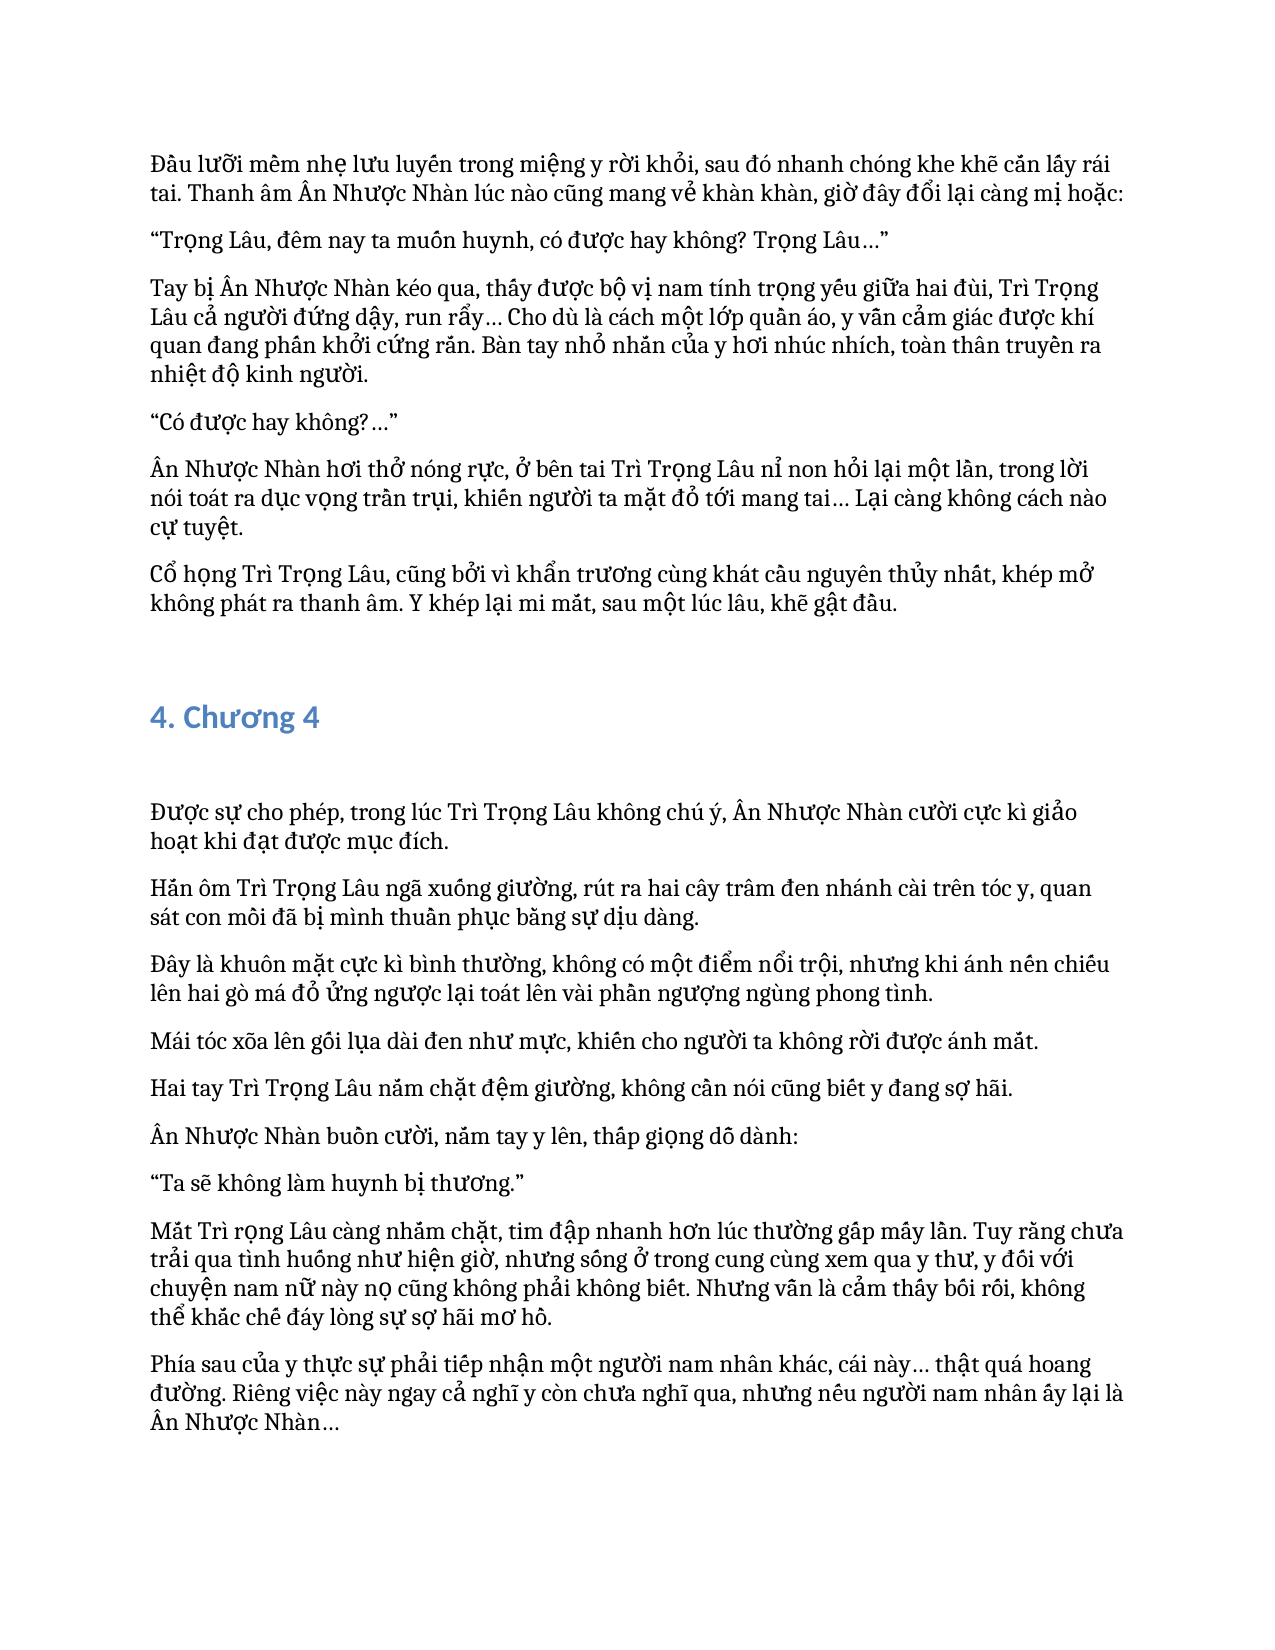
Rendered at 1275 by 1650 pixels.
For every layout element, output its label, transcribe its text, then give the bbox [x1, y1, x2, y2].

text Hắn ôm Trì Trọng Lâu ngã xuống giường, rút ra hai cây trâm đen nhánh cài trên tóc y, quan sát con mồi đã bị mình thuần phục bằng sự dịu dàng. [150, 874, 1125, 932]
text Tay bị Ân Nhược Nhàn kéo qua, thấy được bộ vị nam tính trọng yếu giữa hai đùi, Trì Trọng Lâu cả người đứng dậy, run rẩy… Cho dù là cách một lớp quần áo, y vẫn cảm giác được khí quan đang phấn khởi cứng rắn. Bàn tay nhỏ nhắn của y hơi nhúc nhích, toàn thân truyền ra nhiệt độ kinh người. [150, 274, 1125, 389]
text “Ta sẽ không làm huynh bị thương.” [150, 1169, 1125, 1198]
text “Trọng Lâu, đêm nay ta muốn huynh, có được hay không? Trọng Lâu…” [150, 226, 1125, 255]
text Hai tay Trì Trọng Lâu nắm chặt đệm giường, không cần nói cũng biết y đang sợ hãi. [150, 1074, 1125, 1103]
subtitle 4. Chương 4 [150, 696, 1125, 737]
text Ân Nhược Nhàn hơi thở nóng rực, ở bên tai Trì Trọng Lâu nỉ non hỏi lại một lần, trong lời nói toát ra dục vọng trần trụi, khiến người ta mặt đỏ tới mang tai… Lại càng không cách nào cự tuyệt. [150, 455, 1125, 541]
text Đây là khuôn mặt cực kì bình thường, không có một điểm nổi trội, nhưng khi ánh nến chiếu lên hai gò má đỏ ửng ngược lại toát lên vài phần ngượng ngùng phong tình. [150, 950, 1125, 1008]
text Đầu lưỡi mềm nhẹ lưu luyến trong miệng y rời khỏi, sau đó nhanh chóng khe khẽ cắn lấy rái tai. Thanh âm Ân Nhược Nhàn lúc nào cũng mang vẻ khàn khàn, giờ đây đổi lại càng mị hoặc: [150, 150, 1125, 207]
text Cổ họng Trì Trọng Lâu, cũng bởi vì khẩn trương cùng khát cầu nguyên thủy nhất, khép mở không phát ra thanh âm. Y khép lại mi mắt, sau một lúc lâu, khẽ gật đầu. [150, 560, 1125, 675]
text “Có được hay không?…” [150, 407, 1125, 436]
text Mắt Trì rọng Lâu càng nhắm chặt, tim đập nhanh hơn lúc thường gấp mấy lần. Tuy rằng chưa trải qua tình huống như hiện giờ, nhưng sống ở trong cung cùng xem qua y thư, y đối với chuyện nam nữ này nọ cũng không phải không biết. Nhưng vẫn là cảm thấy bối rối, không thể khắc chế đáy lòng sự sợ hãi mơ hồ. [150, 1217, 1125, 1332]
text Mái tóc xõa lên gối lụa dài đen như mực, khiến cho người ta không rời được ánh mắt. [150, 1027, 1125, 1055]
text Phía sau của y thực sự phải tiếp nhận một người nam nhân khác, cái này… thật quá hoang đường. Riêng việc này ngay cả nghĩ y còn chưa nghĩ qua, nhưng nếu người nam nhân ấy lại là Ân Nhược Nhàn… [150, 1350, 1125, 1437]
text Được sự cho phép, trong lúc Trì Trọng Lâu không chú ý, Ân Nhược Nhàn cười cực kì giảo hoạt khi đạt được mục đích. [150, 740, 1125, 855]
text Ân Nhược Nhàn buồn cười, nắm tay y lên, thấp giọng dỗ dành: [150, 1122, 1125, 1150]
